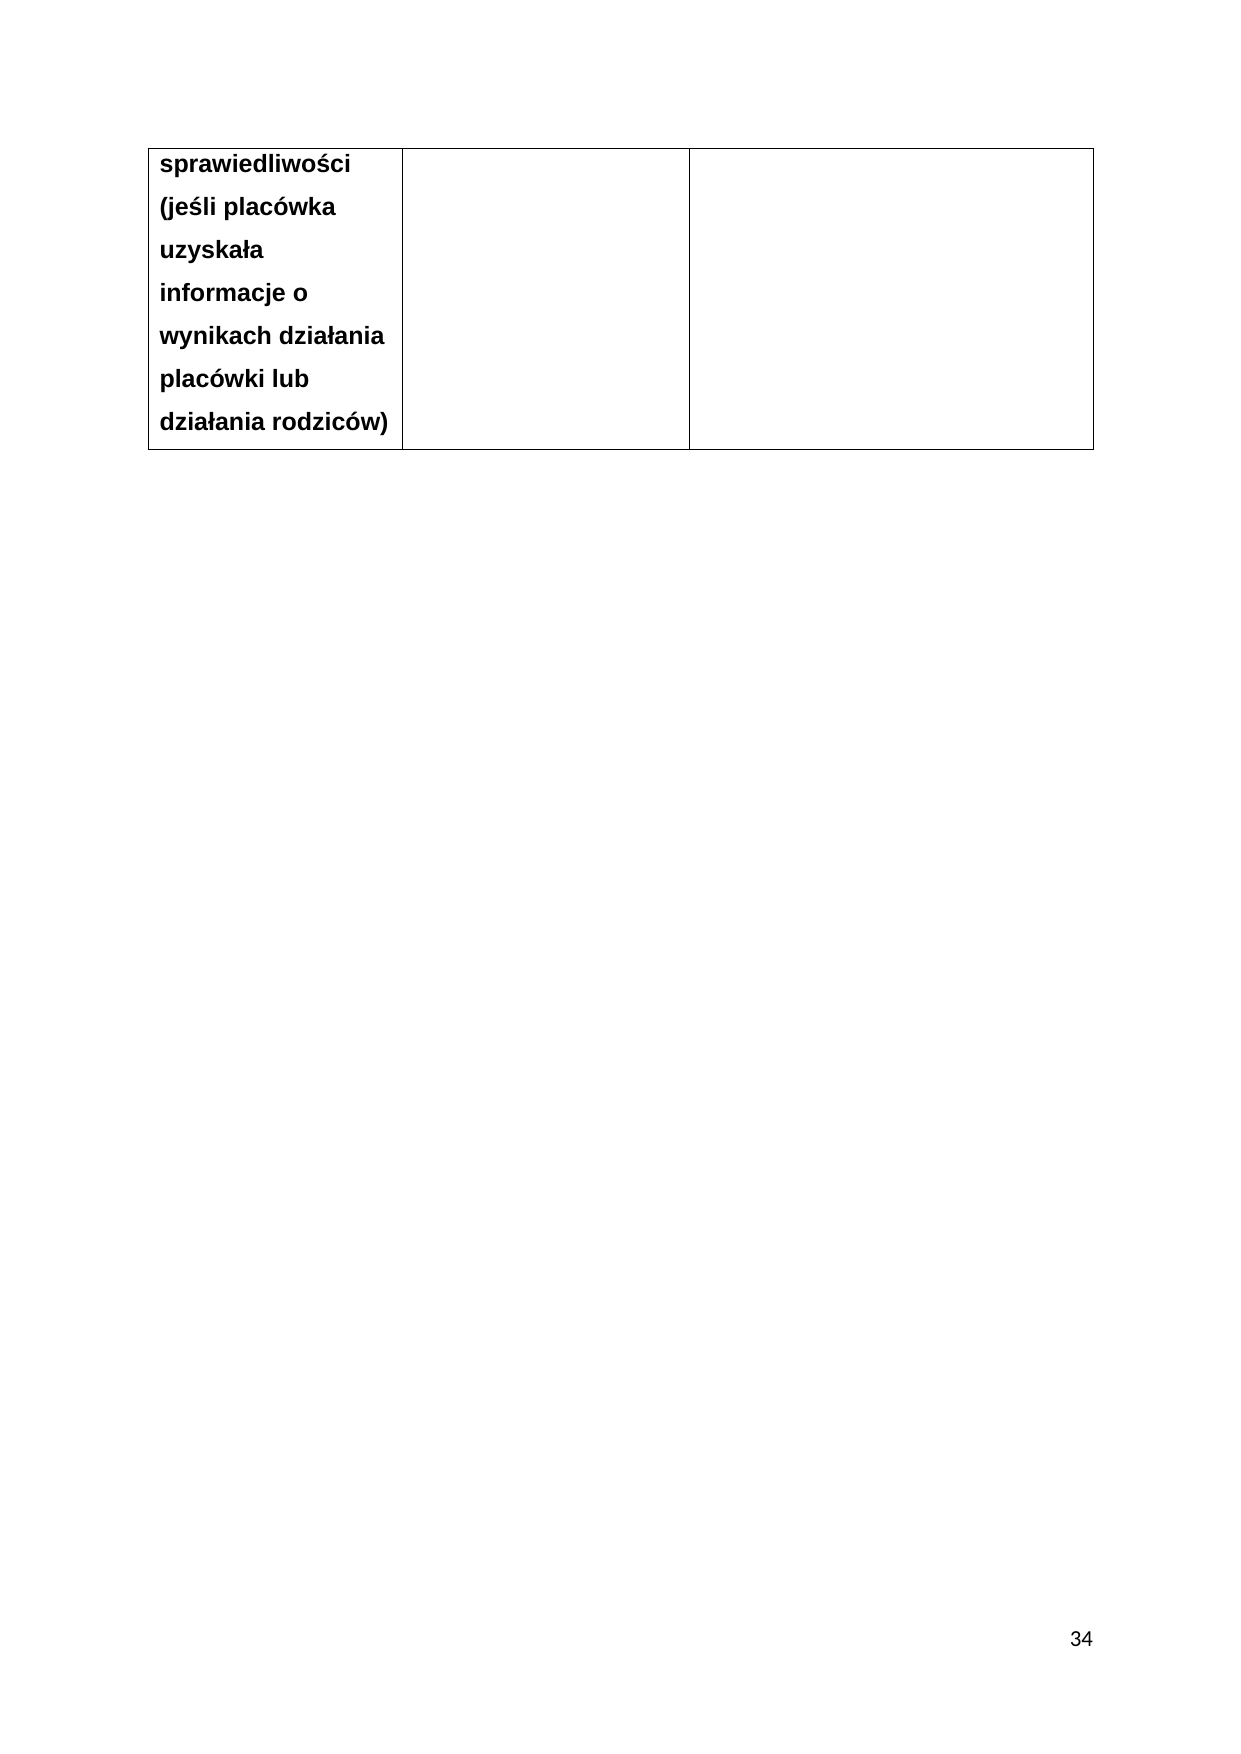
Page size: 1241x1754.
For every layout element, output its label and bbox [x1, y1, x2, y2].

table_cell [690, 149, 1093, 449]
table_cell [403, 149, 689, 449]
